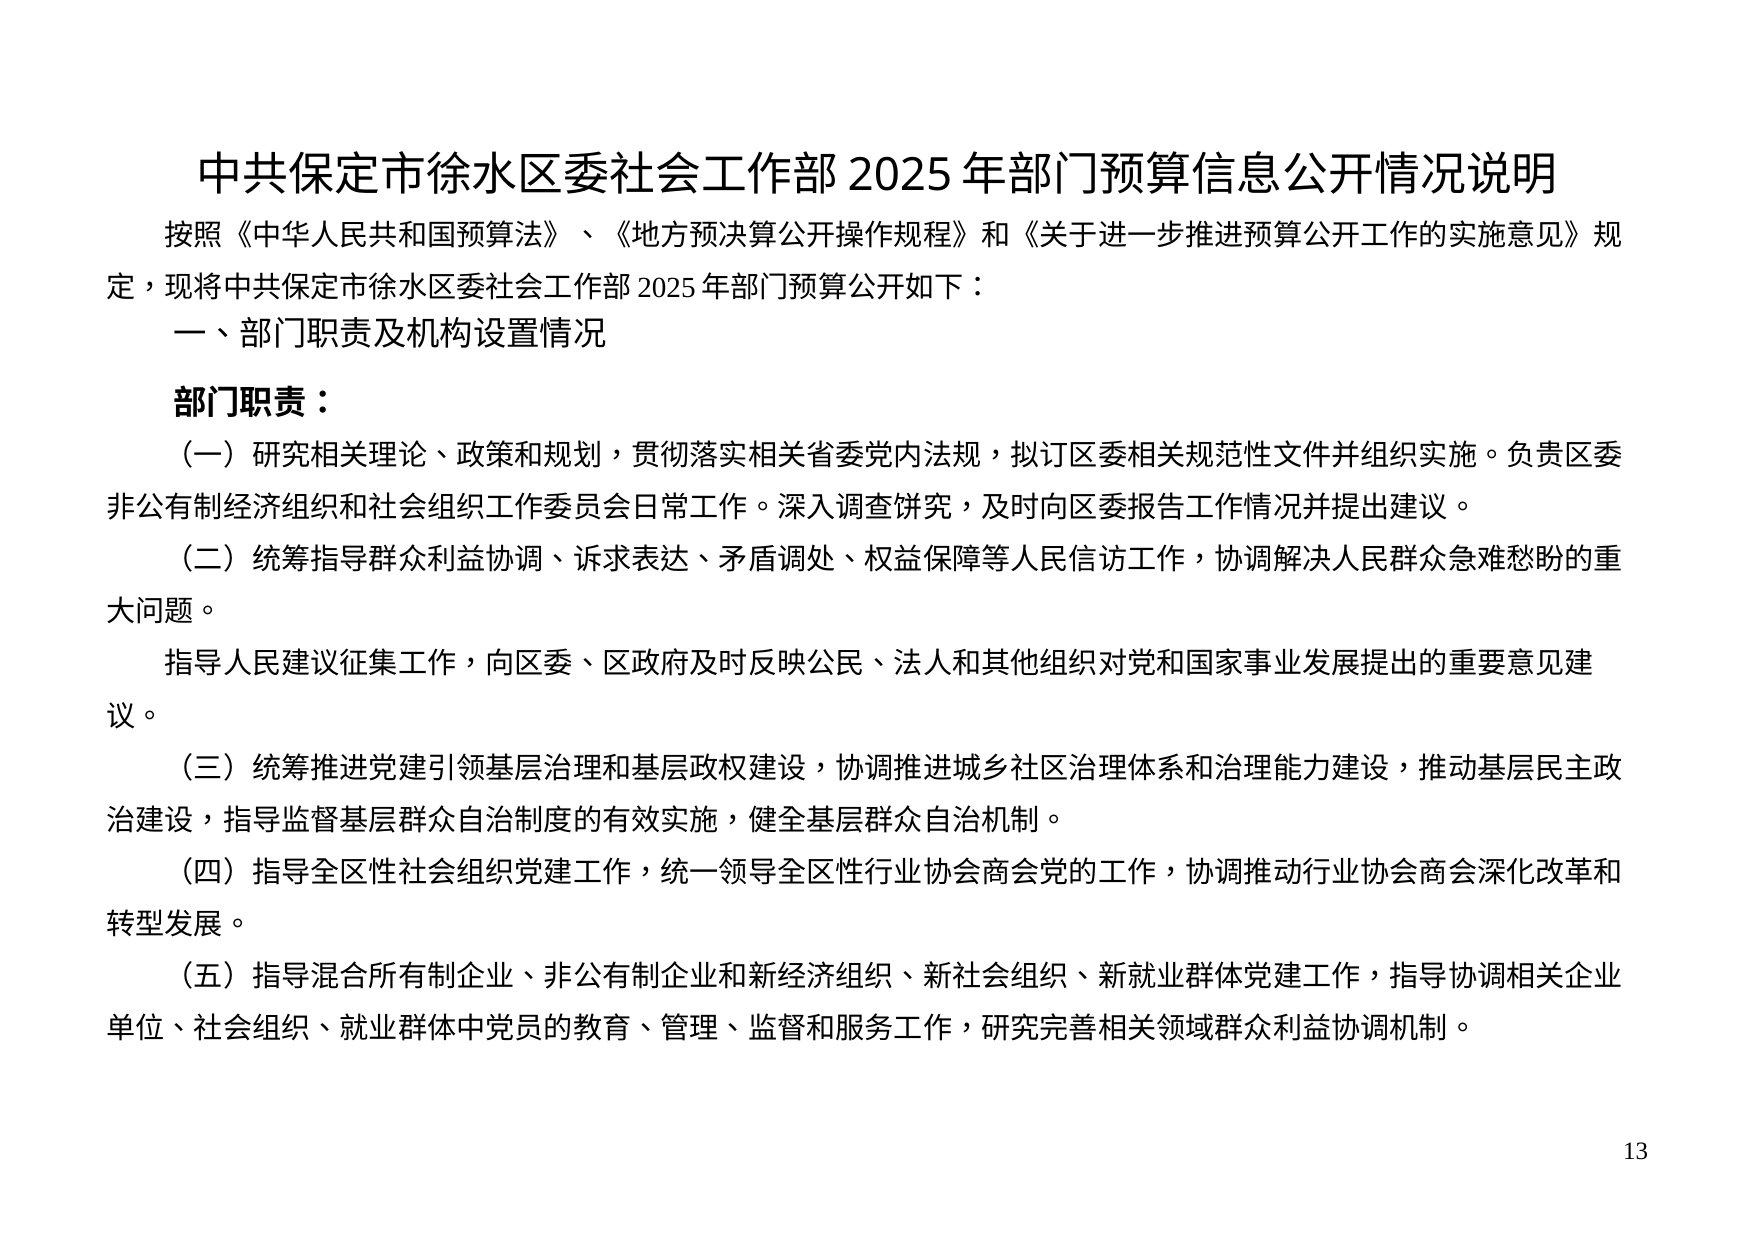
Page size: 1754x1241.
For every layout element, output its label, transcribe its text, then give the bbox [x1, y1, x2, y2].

text 按照《中华人民共和国预算法》、《地方预决算公开操作规程》和《关于进一步推进预算公开工作的实施意见》规定，现将中共保定市徐水区委社会工作部2025年部门预算公开如下： [106, 204, 1648, 308]
text （一）研究相关理论、政策和规划，贯彻落实相关省委党内法规，拟订区委相关规范性文件并组织实施。负贵区委非公有制经济组织和社会组织工作委员会日常工作。深入调查饼究，及时向区委报告工作情况并提出建议。 [106, 424, 1648, 528]
text （五）指导混合所有制企业、非公有制企业和新经济组织、新社会组织、新就业群体党建工作，指导协调相关企业单位、社会组织、就业群体中党员的教育、管理、监督和服务工作，研究完善相关领域群众利益协调机制。 [106, 945, 1648, 1049]
text （三）统筹推进党建引领基层治理和基层政权建设，协调推进城乡社区治理体系和治理能力建设，推动基层民主政治建设，指导监督基层群众自治制度的有效实施，健全基层群众自治机制。 [106, 736, 1648, 841]
text 中共保定市徐水区委社会工作部2025年部门预算信息公开情况说明 [106, 142, 1648, 204]
text 指导人民建议征集工作，向区委、区政府及时反映公民、法人和其他组织对党和国家事业发展提出的重要意见建议。 [106, 632, 1648, 736]
text 部门职责： [106, 378, 1648, 424]
text 一、部门职责及机构设置情况 [106, 309, 1648, 355]
text （四）指导全区性社会组织党建工作，统一领导全区性行业协会商会党的工作，协调推动行业协会商会深化改革和转型发展。 [106, 841, 1648, 945]
text （二）统筹指导群众利益协调、诉求表达、矛盾调处、权益保障等人民信访工作，协调解决人民群众急难愁盼的重大问题。 [106, 528, 1648, 632]
